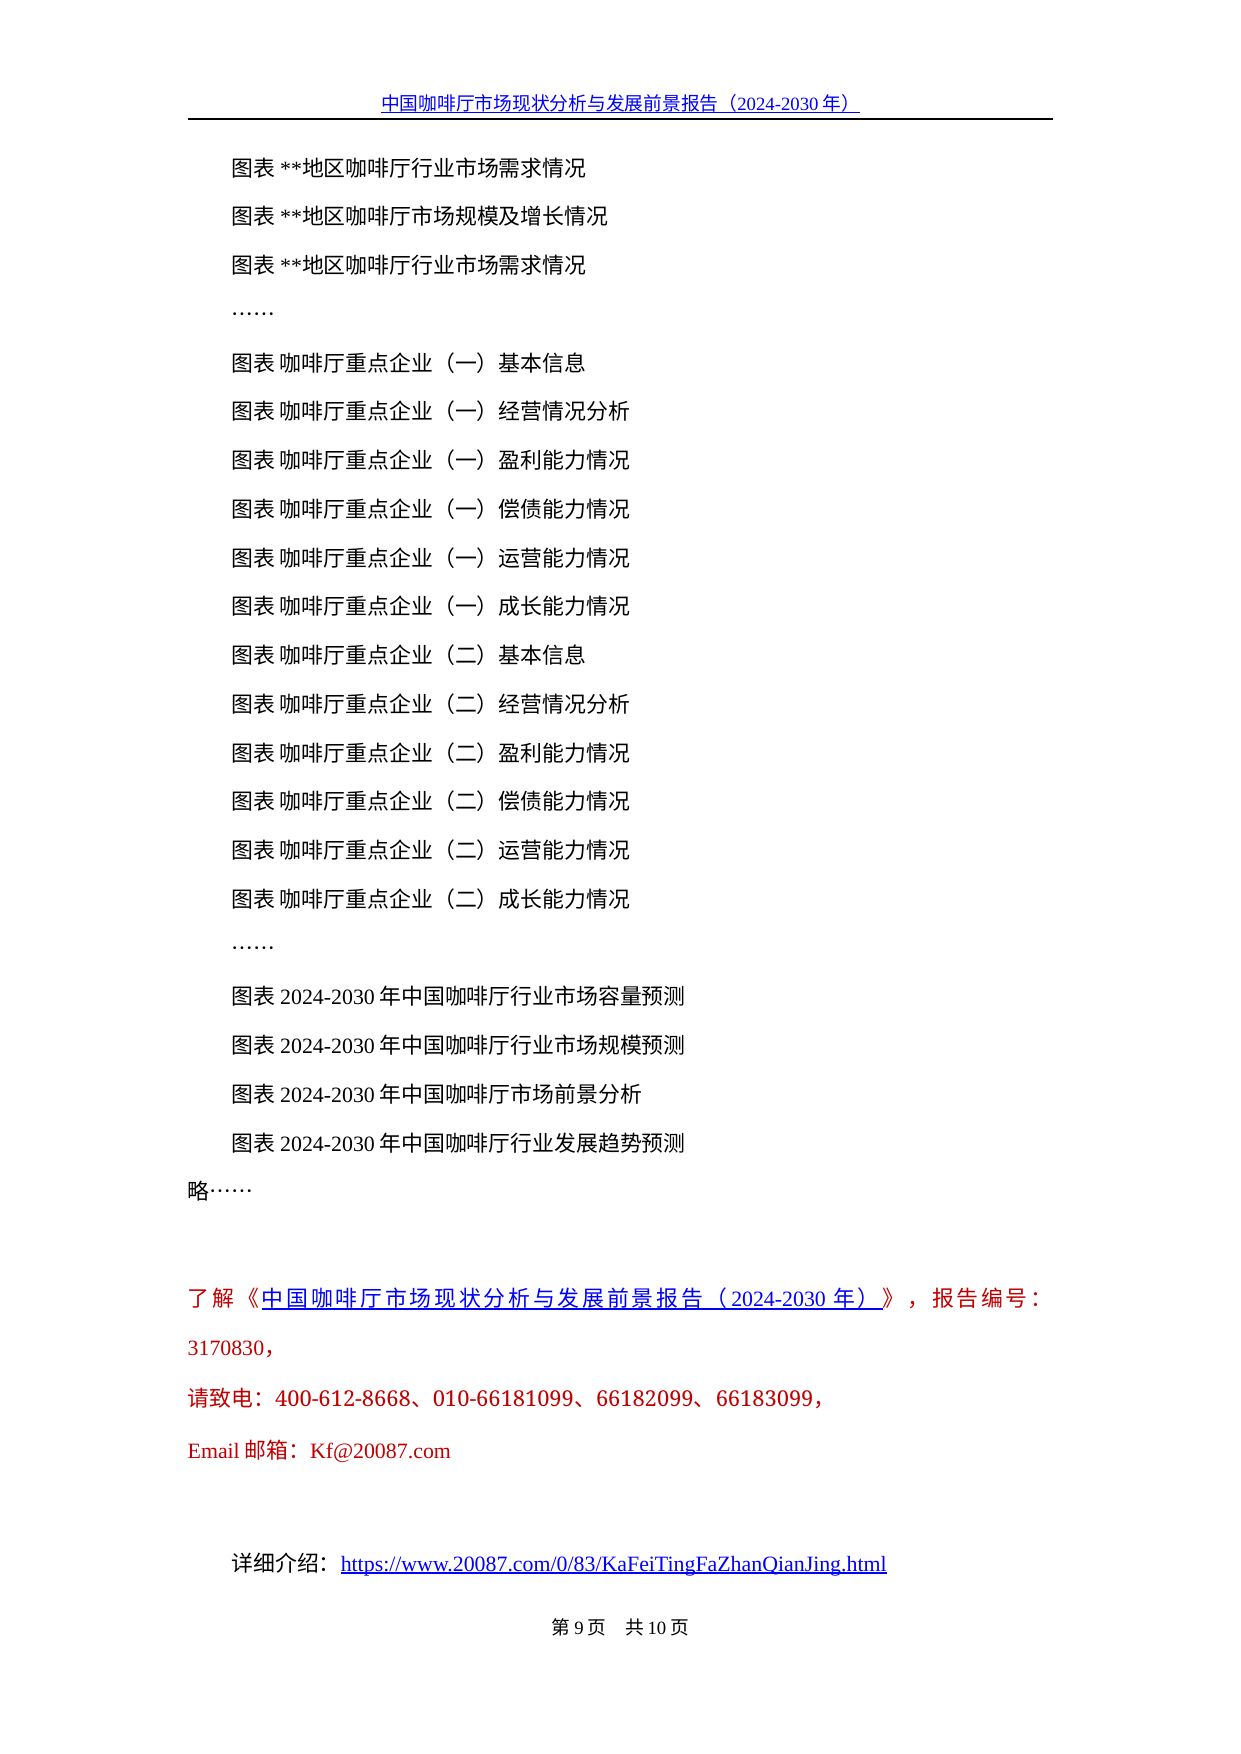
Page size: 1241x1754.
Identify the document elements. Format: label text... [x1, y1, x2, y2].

text 了解《中国咖啡厅市场现状分析与发展前景报告（2024-2030年）》，报告编号：3170830， [187, 1280, 1053, 1362]
text 详细介绍：https://www.20087.com/0/83/KaFeiTingFaZhanQianJing.html [187, 1545, 1053, 1578]
text 请致电：400-612-8668、010-66181099、66182099、66183099， [187, 1381, 1053, 1413]
text Email邮箱：Kf@20087.com [187, 1432, 1053, 1465]
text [187, 150, 1053, 1206]
